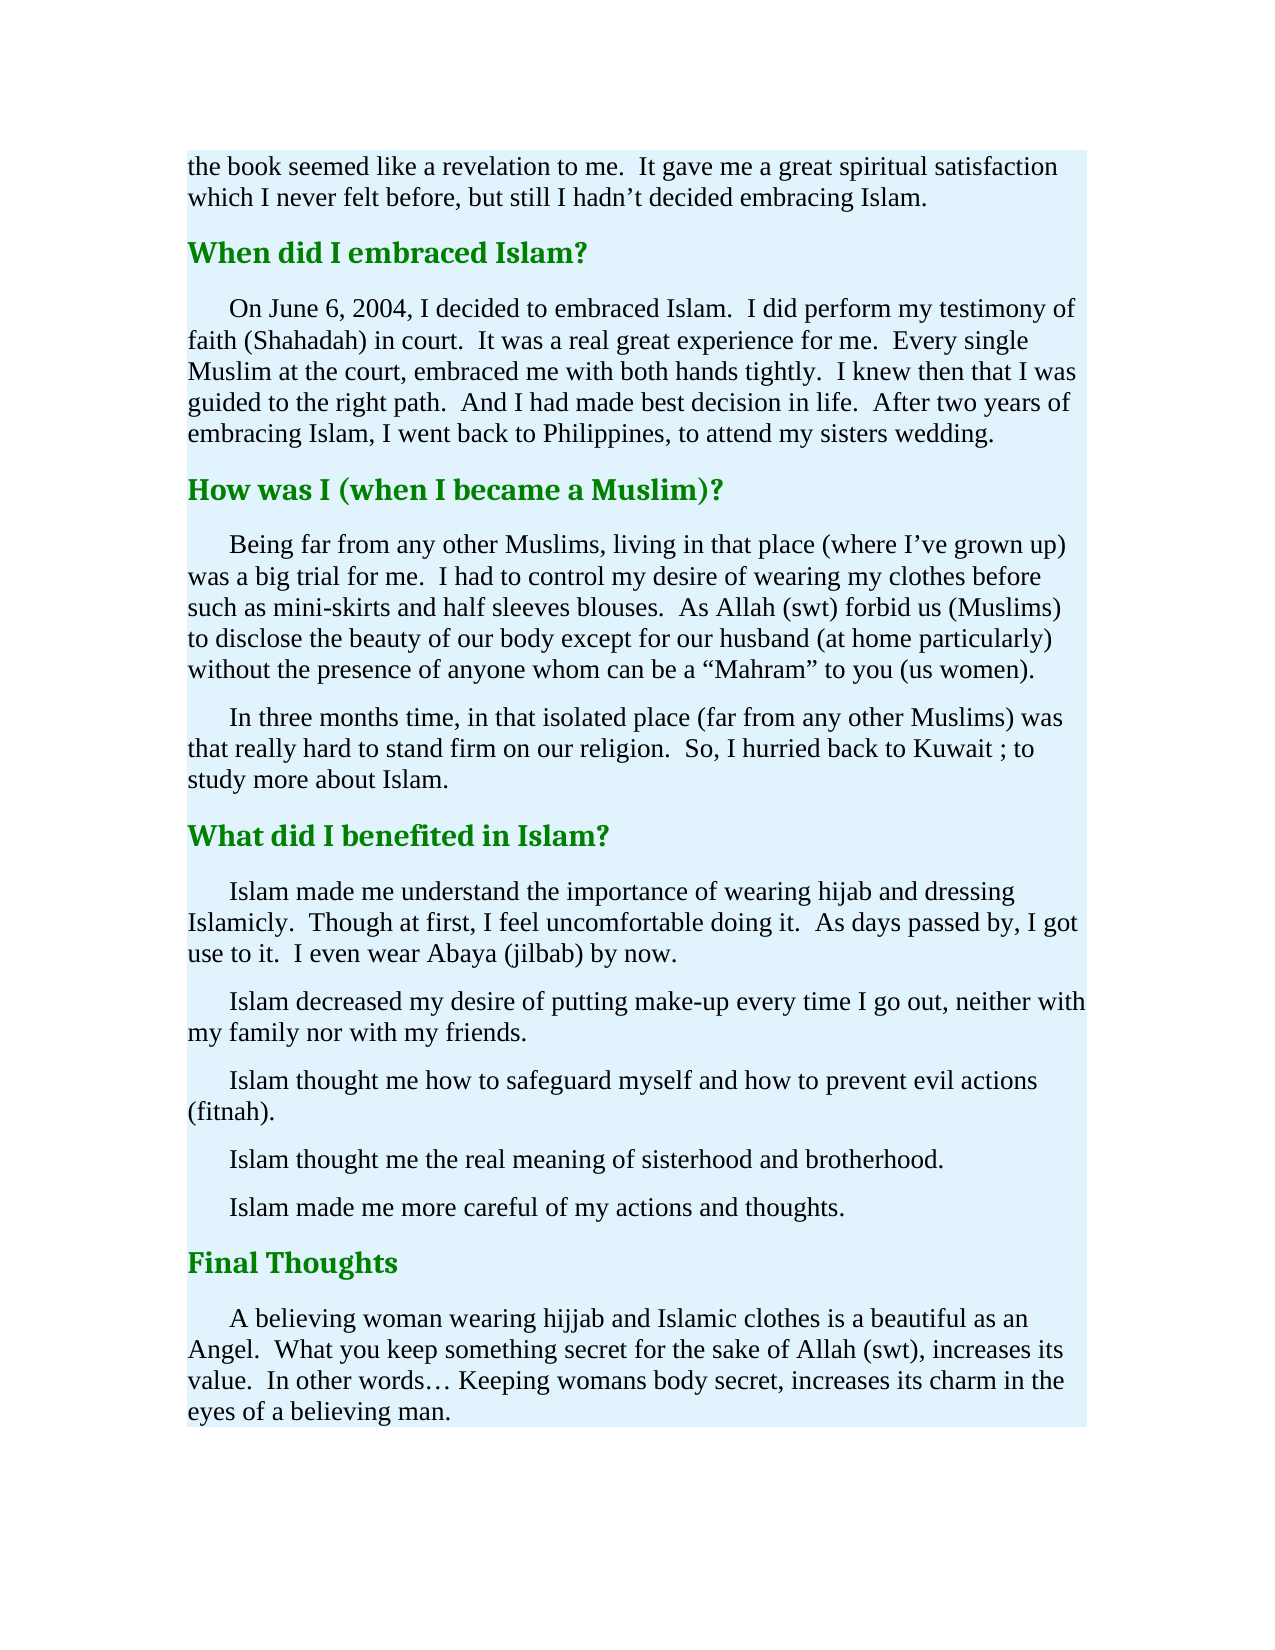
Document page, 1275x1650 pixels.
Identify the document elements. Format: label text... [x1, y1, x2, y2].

subtitle Final Thoughts [187, 1245, 1087, 1281]
text Islam made me understand the importance of wearing hijab and dressing Islamicly. Though at first, I feel uncomfortable doing it. As days passed by, I got use to it. I even wear Abaya (jilbab) by now. [187, 875, 1087, 968]
text Islam decreased my desire of putting make-up every time I go out, neither with my family nor with my friends. [187, 985, 1087, 1047]
text Islam thought me the real meaning of sisterhood and brotherhood. [187, 1143, 1087, 1174]
text In three months time, in that isolated place (far from any other Muslims) was that really hard to stand firm on our religion. So, I hurried back to Kuwait ; to study more about Islam. [187, 701, 1087, 794]
text Islam made me more careful of my actions and thoughts. [187, 1191, 1087, 1222]
text On June 6, 2004, I decided to embraced Islam. I did perform my testimony of faith (Shahadah) in court. It was a real great experience for me. Every single Muslim at the court, embraced me with both hands tightly. I knew then that I was guided to the right path. And I had made best decision in life. After two years of embracing Islam, I went back to Philippines, to attend my sisters wedding. [187, 293, 1087, 448]
subtitle When did I embraced Islam? [187, 236, 1087, 272]
subtitle What did I benefited in Islam? [187, 818, 1087, 854]
text A believing woman wearing hijjab and Islamic clothes is a beautiful as an Angel. What you keep something secret for the sake of Allah (swt), increases its value. In other words… Keeping womans body secret, increases its charm in the eyes of a believing man. [187, 1302, 1087, 1427]
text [187, 150, 1087, 212]
text Islam thought me how to safeguard myself and how to prevent evil actions (fitnah). [187, 1064, 1087, 1126]
subtitle How was I (when I became a Muslim)? [187, 472, 1087, 508]
text Being far from any other Muslims, living in that place (where I’ve grown up) was a big trial for me. I had to control my desire of wearing my clothes before such as mini-skirts and half sleeves blouses. As Allah (swt) forbid us (Muslims) to disclose the beauty of our body except for our husband (at home particularly) without the presence of anyone whom can be a “Mahram” to you (us women). [187, 529, 1087, 684]
